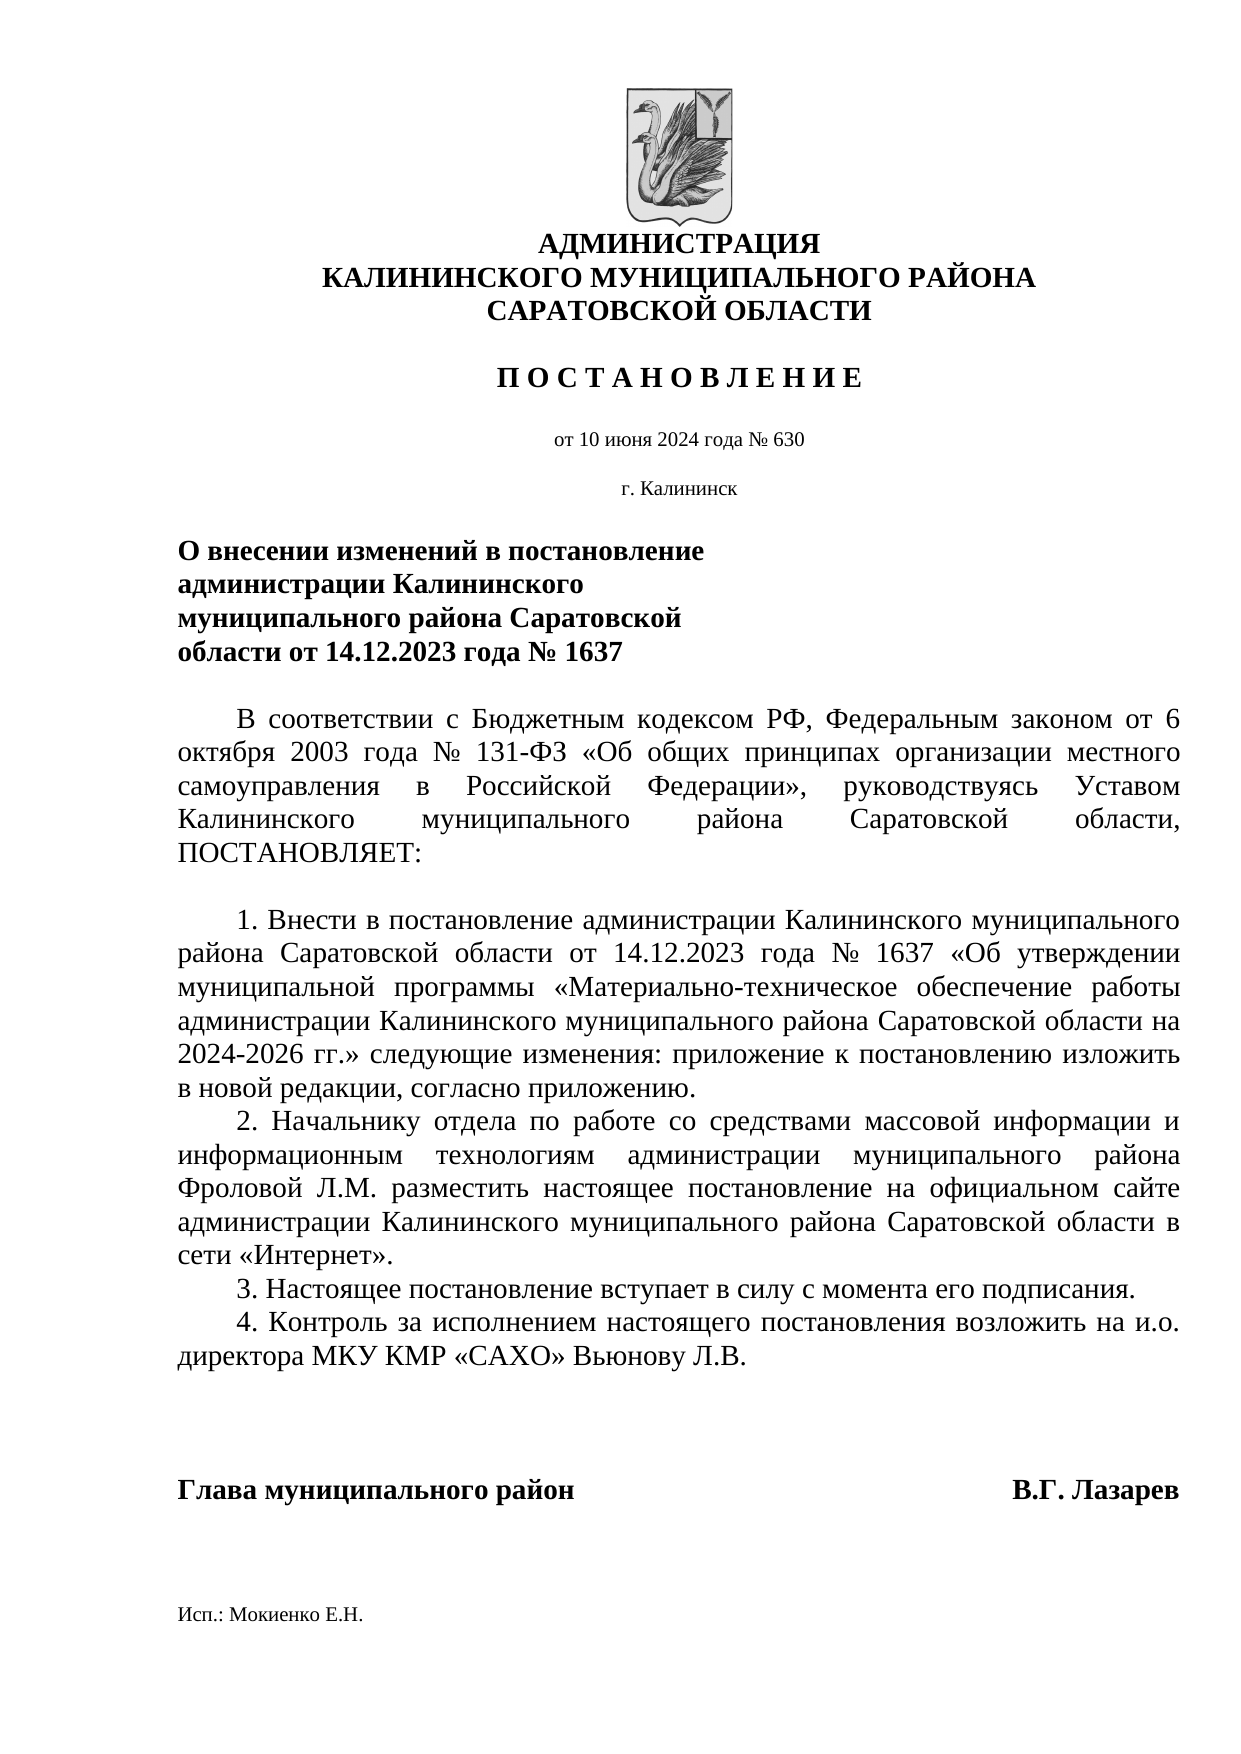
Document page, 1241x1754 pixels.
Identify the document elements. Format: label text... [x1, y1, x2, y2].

picture [626, 88, 733, 227]
text администрации Калининского [177, 567, 1181, 600]
text АДМИНИСТРАЦИЯ [177, 226, 1181, 260]
text САРАТОВСКОЙ ОБЛАСТИ [177, 293, 1181, 327]
text О внесении изменений в постановление [177, 533, 1181, 567]
text КАЛИНИНСКОГО МУНИЦИПАЛЬНОГО РАЙОНА [177, 260, 1181, 293]
text 1. Внести в постановление администрации Калининского муниципального района Саратовской области от 14.12.2023 года № 1637 «Об утверждении муниципальной программы «Материально-техническое обеспечение работы администрации Калининского муниципального района Саратовской области на 2024-2026 гг.» следующие изменения: приложение к постановлению изложить в новой редакции, согласно приложению. [177, 902, 1181, 1103]
text муниципального района Саратовской [177, 600, 1181, 634]
text области от 14.12.2023 года № 1637 [177, 634, 1181, 667]
text от 10 июня 2024 года № 630 [177, 427, 1181, 451]
text П О С Т А Н О В Л Е Н И Е [177, 360, 1181, 394]
text г. Калининск [177, 476, 1181, 499]
text 3. Настоящее постановление вступает в силу с момента его подписания. [177, 1271, 1181, 1304]
text Глава муниципального район В.Г. Лазарев [177, 1472, 1181, 1506]
text Исп.: Мокиенко Е.Н. [177, 1602, 1181, 1626]
text 4. Контроль за исполнением настоящего постановления возложить на и.о. директора МКУ КМР «САХО» Вьюнову Л.В. [177, 1304, 1181, 1372]
text 2. Начальнику отдела по работе со средствами массовой информации и информационным технологиям администрации муниципального района Фроловой Л.М. разместить настоящее постановление на официальном сайте администрации Калининского муниципального района Саратовской области в сети «Интернет». [177, 1103, 1181, 1271]
text В соответствии с Бюджетным кодексом РФ, Федеральным законом от 6 октября 2003 года № 131-ФЗ «Об общих принципах организации местного самоуправления в Российской Федерации», руководствуясь Уставом Калининского муниципального района Саратовской области, ПОСТАНОВЛЯЕТ: [177, 701, 1181, 868]
